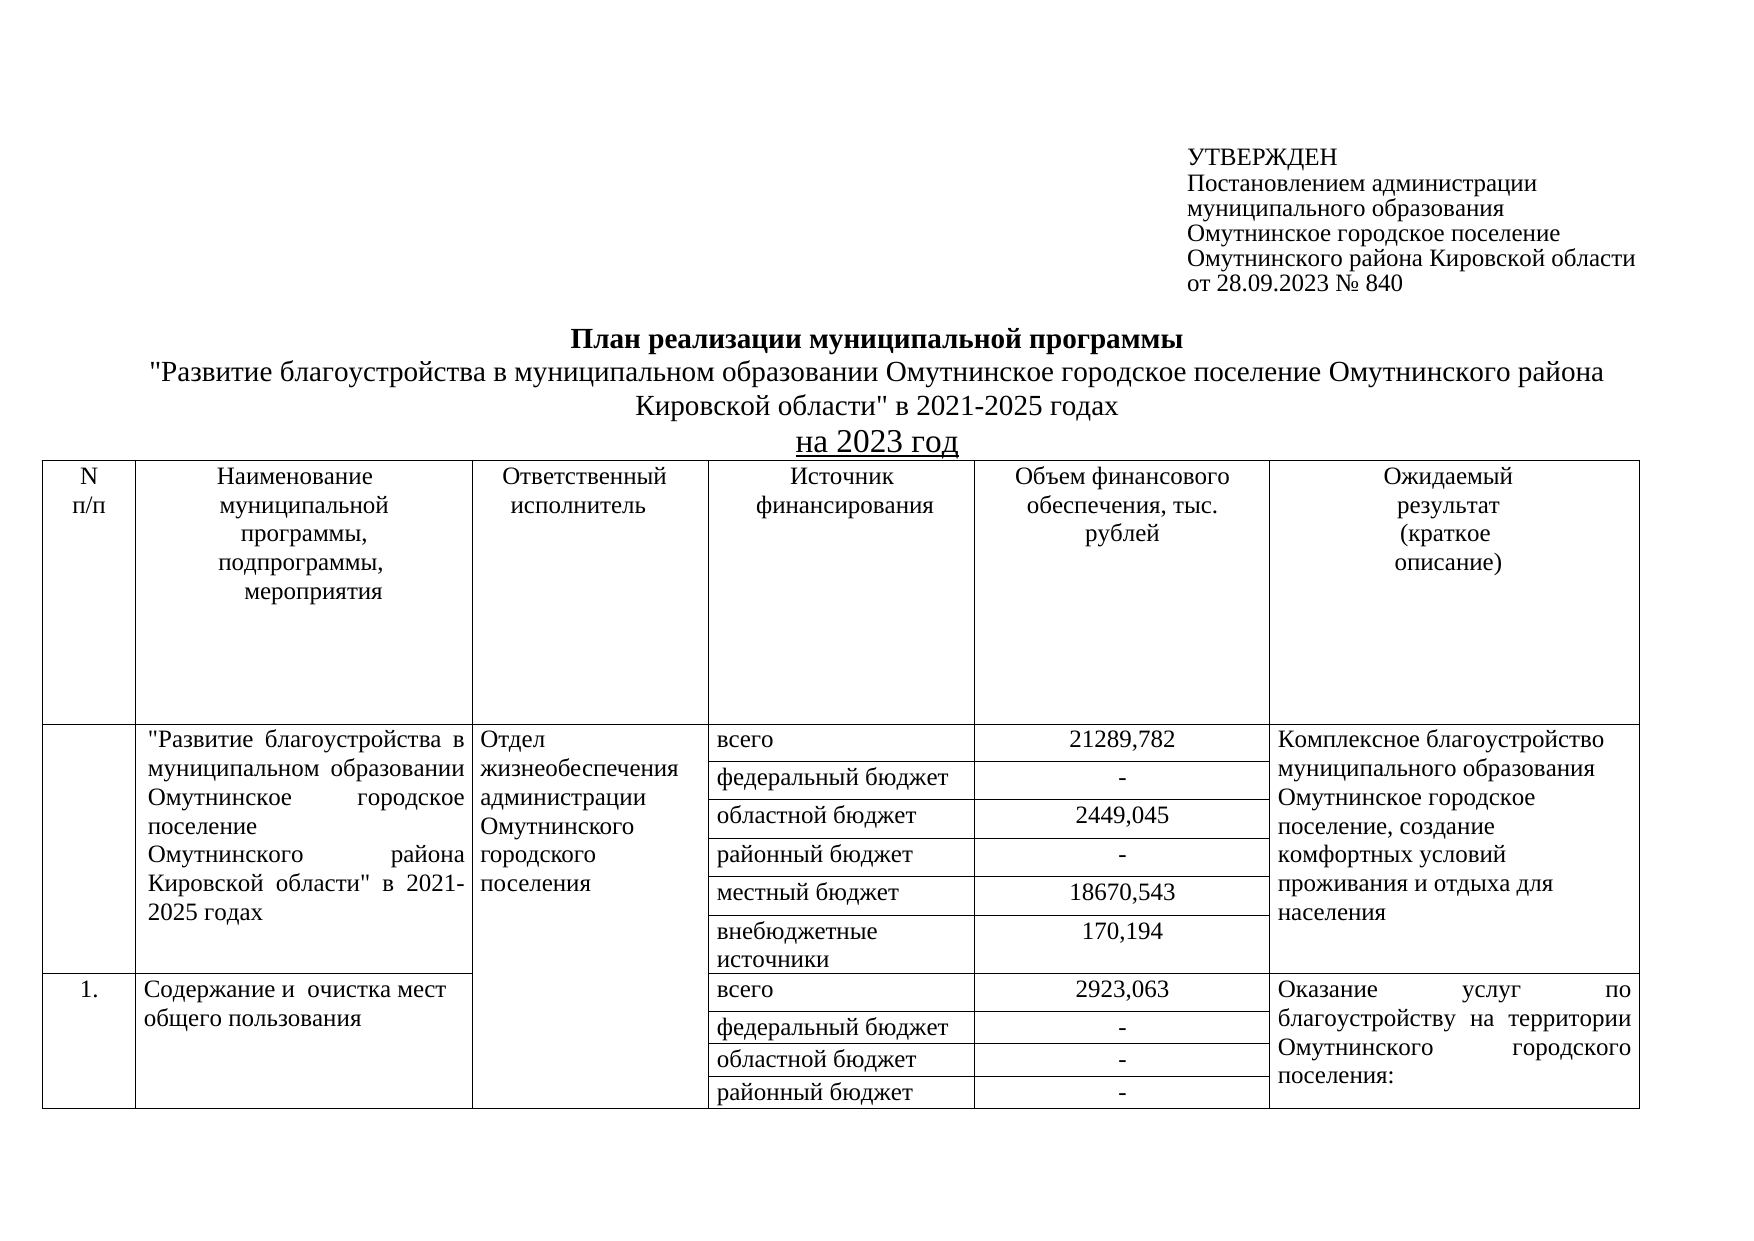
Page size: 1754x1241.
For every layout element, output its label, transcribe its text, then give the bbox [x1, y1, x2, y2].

table_header N п/п [43, 461, 135, 723]
text Омутнинского района Кировской области [118, 246, 1636, 271]
text План реализации муниципальной программы [118, 321, 1636, 354]
text на 2023 год [118, 422, 1636, 460]
table_cell областной бюджет [709, 1044, 974, 1076]
table_cell - [975, 839, 1269, 876]
table_cell районный бюджет [709, 1077, 974, 1108]
text муниципального образования [118, 196, 1636, 221]
table_cell местный бюджет [709, 877, 974, 915]
table_cell Отдел жизнеобеспечения администрации Омутнинского городского поселения [473, 725, 708, 1108]
table_cell районный бюджет [709, 839, 974, 876]
table_cell 170,194 [975, 916, 1269, 973]
table_cell 18670,543 [975, 877, 1269, 915]
table_cell Оказание услуг по благоустройству на территории Омутнинского городского поселения: - уборка различных предметов и мусора с тротуаров (лето); - очистка контейнерных площадок от грязи, пыли и мусора [1270, 974, 1639, 1108]
table_header Объем финансового обеспечения, тыс. рублей [975, 461, 1269, 723]
table_cell 2449,045 [975, 800, 1269, 838]
table_cell - [975, 1012, 1269, 1043]
table_cell "Развитие благоустройства в муниципальном образовании Омутнинское городское поселение Омутнинского района Кировской области" в 2021-2025 годах [136, 725, 472, 973]
table_cell - [975, 1077, 1269, 1108]
table_cell всего [709, 725, 974, 761]
text "Развитие благоустройства в муниципальном образовании Омутнинское городское поселение Омутнинского района Кировской области" в 2021-2025 годах [118, 354, 1636, 422]
table_cell федеральный бюджет [709, 1012, 974, 1043]
table_cell внебюджетные источники [709, 916, 974, 973]
table_cell областной бюджет [709, 800, 974, 838]
table_cell Комплексное благоустройство муниципального образования Омутнинское городское поселение, создание комфортных условий проживания и отдыха для населения [1270, 725, 1639, 973]
text Постановлением администрации [118, 171, 1636, 196]
table_header Ответственный исполнитель [473, 461, 708, 723]
table_header Источник финансирования [709, 461, 974, 723]
table_cell [43, 725, 135, 973]
text УТВЕРЖДЕН [118, 142, 1636, 171]
table_header Наименование муниципальной программы, подпрограммы, мероприятия [136, 461, 472, 723]
text от 28.09.2023 № 840 [118, 271, 1636, 296]
table_cell 2923,063 [975, 974, 1269, 1011]
table_header Ожидаемый результат (краткое описание) [1270, 461, 1639, 723]
table_cell - [975, 1044, 1269, 1076]
table_cell всего [709, 974, 974, 1011]
table_cell 1. [43, 974, 135, 1108]
table_cell Содержание и очистка мест общего пользования [136, 974, 472, 1108]
table_cell 21289,782 [975, 725, 1269, 761]
text Омутнинское городское поселение [118, 221, 1636, 246]
table_cell - [975, 762, 1269, 799]
table_cell федеральный бюджет [709, 762, 974, 799]
